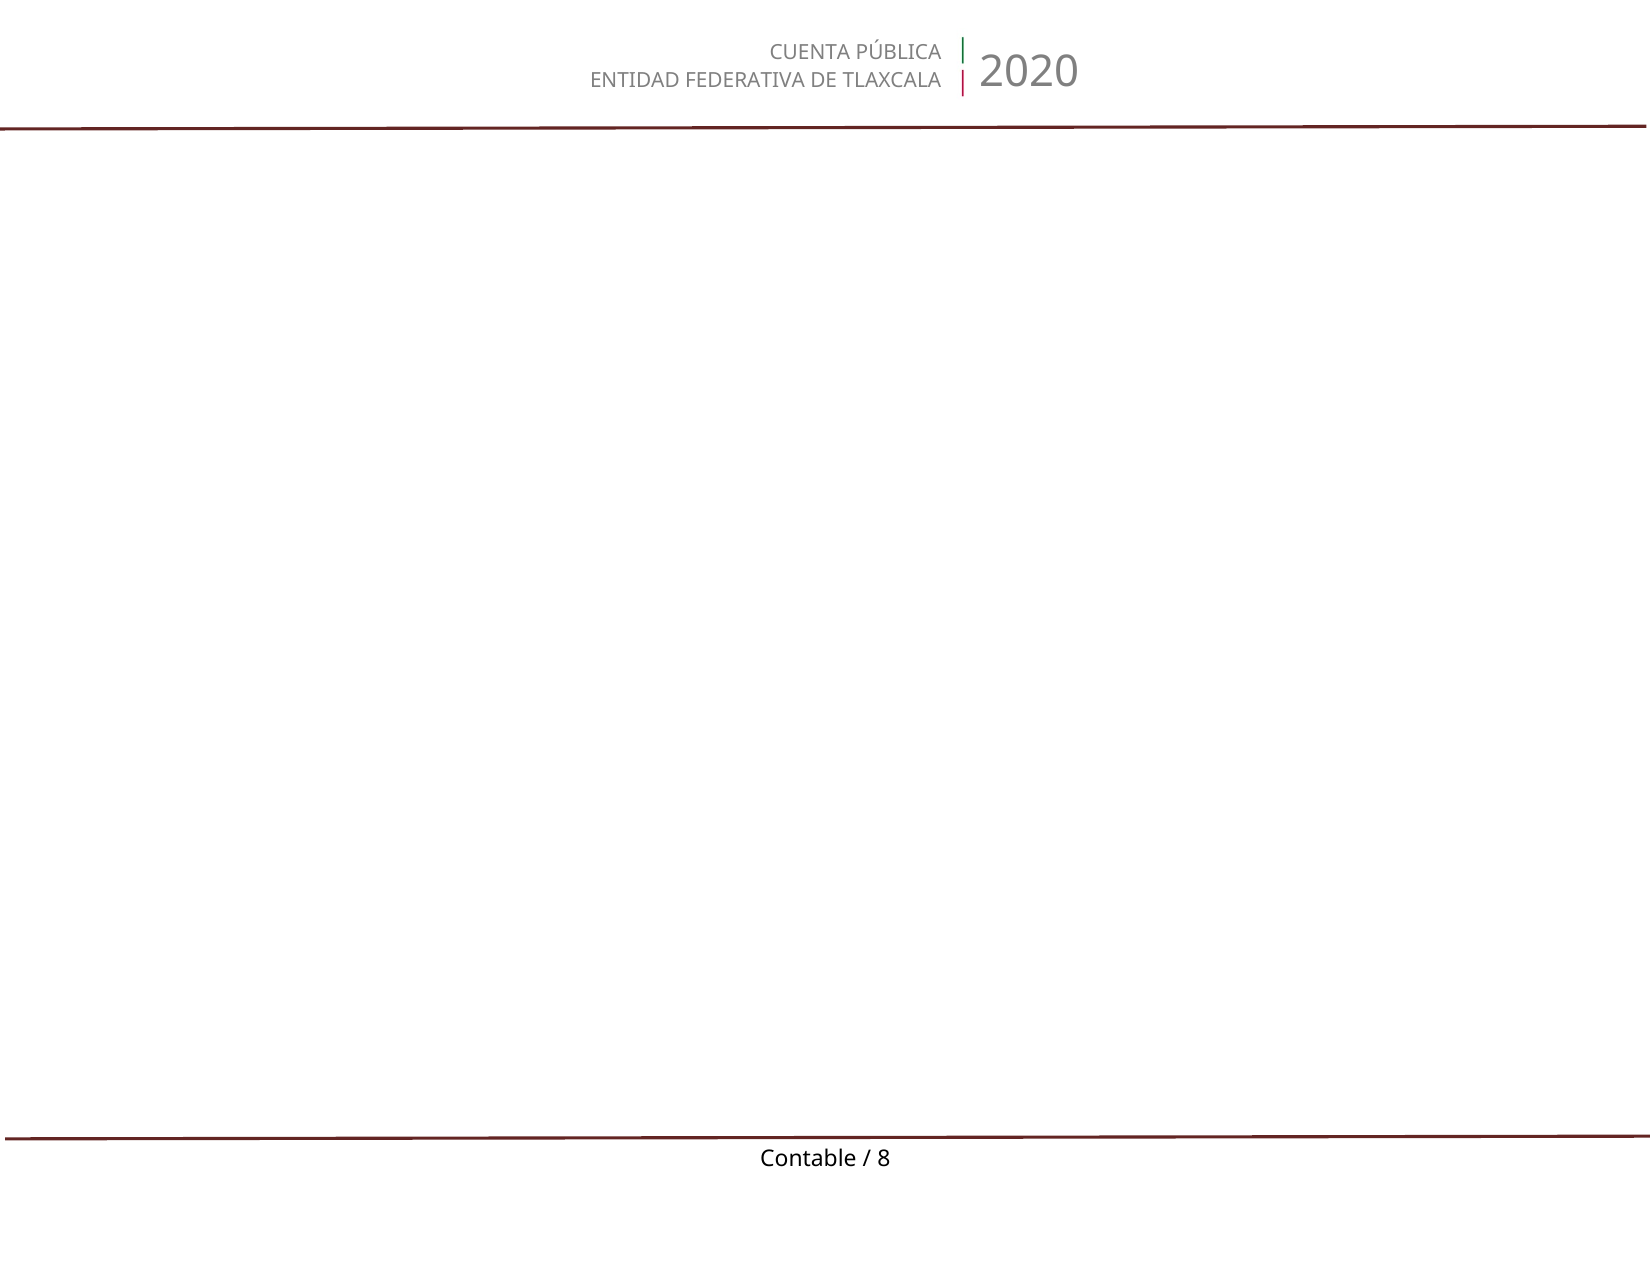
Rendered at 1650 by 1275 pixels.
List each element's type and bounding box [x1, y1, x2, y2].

picture [956, 28, 974, 100]
